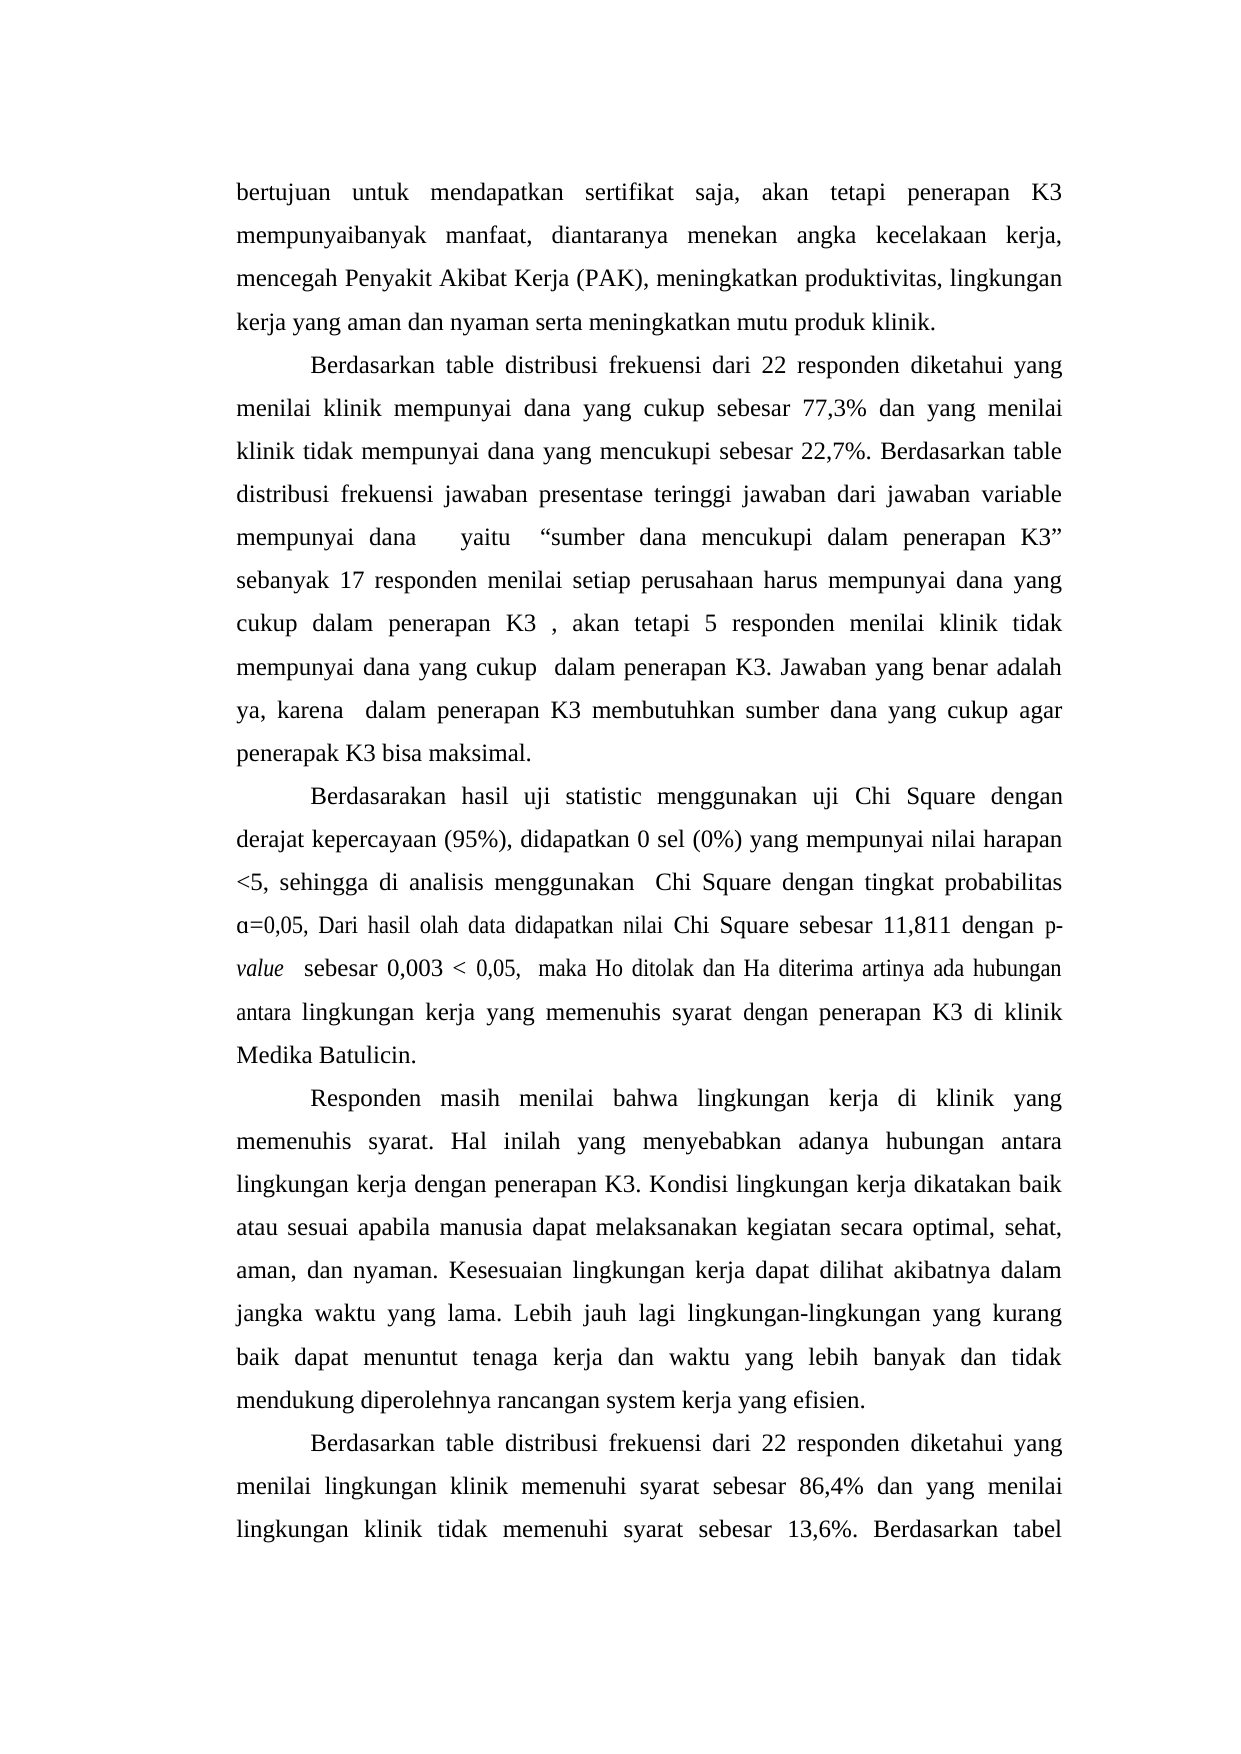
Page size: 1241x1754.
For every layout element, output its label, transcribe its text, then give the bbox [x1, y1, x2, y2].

text Berdasarkan table distribusi frekuensi dari 22 responden diketahui yang menilai klinik mempunyai dana yang cukup sebesar 77,3% dan yang menilai klinik tidak mempunyai dana yang mencukupi sebesar 22,7%. Berdasarkan table distribusi frekuensi jawaban presentase teringgi jawaban dari jawaban variable mempunyai dana yaitu “sumber dana mencukupi dalam penerapan K3” sebanyak 17 responden menilai setiap perusahaan harus mempunyai dana yang cukup dalam penerapan K3 , akan tetapi 5 responden menilai klinik tidak mempunyai dana yang cukup dalam penerapan K3. Jawaban yang benar adalah ya, karena dalam penerapan K3 membutuhkan sumber dana yang cukup agar penerapak K3 bisa maksimal. [236, 350, 1063, 767]
text Berdasarakan hasil uji statistic menggunakan uji Chi Square dengan derajat kepercayaan (95%), didapatkan 0 sel (0%) yang mempunyai nilai harapan <5, sehingga di analisis menggunakan Chi Square dengan tingkat probabilitas ɑ=0,05, Dari hasil olah data didapatkan nilai Chi Square sebesar 11,811 dengan p-value sebesar 0,003 < 0,05, maka Ho ditolak dan Ha diterima artinya ada hubungan antara lingkungan kerja yang memenuhis syarat dengan penerapan K3 di klinik Medika Batulicin. [236, 781, 1063, 1068]
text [236, 1428, 1063, 1543]
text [236, 177, 1063, 335]
text Responden masih menilai bahwa lingkungan kerja di klinik yang memenuhis syarat. Hal inilah yang menyebabkan adanya hubungan antara lingkungan kerja dengan penerapan K3. Kondisi lingkungan kerja dikatakan baik atau sesuai apabila manusia dapat melaksanakan kegiatan secara optimal, sehat, aman, dan nyaman. Kesesuaian lingkungan kerja dapat dilihat akibatnya dalam jangka waktu yang lama. Lebih jauh lagi lingkungan-lingkungan yang kurang baik dapat menuntut tenaga kerja dan waktu yang lebih banyak dan tidak mendukung diperolehnya rancangan system kerja yang efisien. [236, 1083, 1063, 1413]
